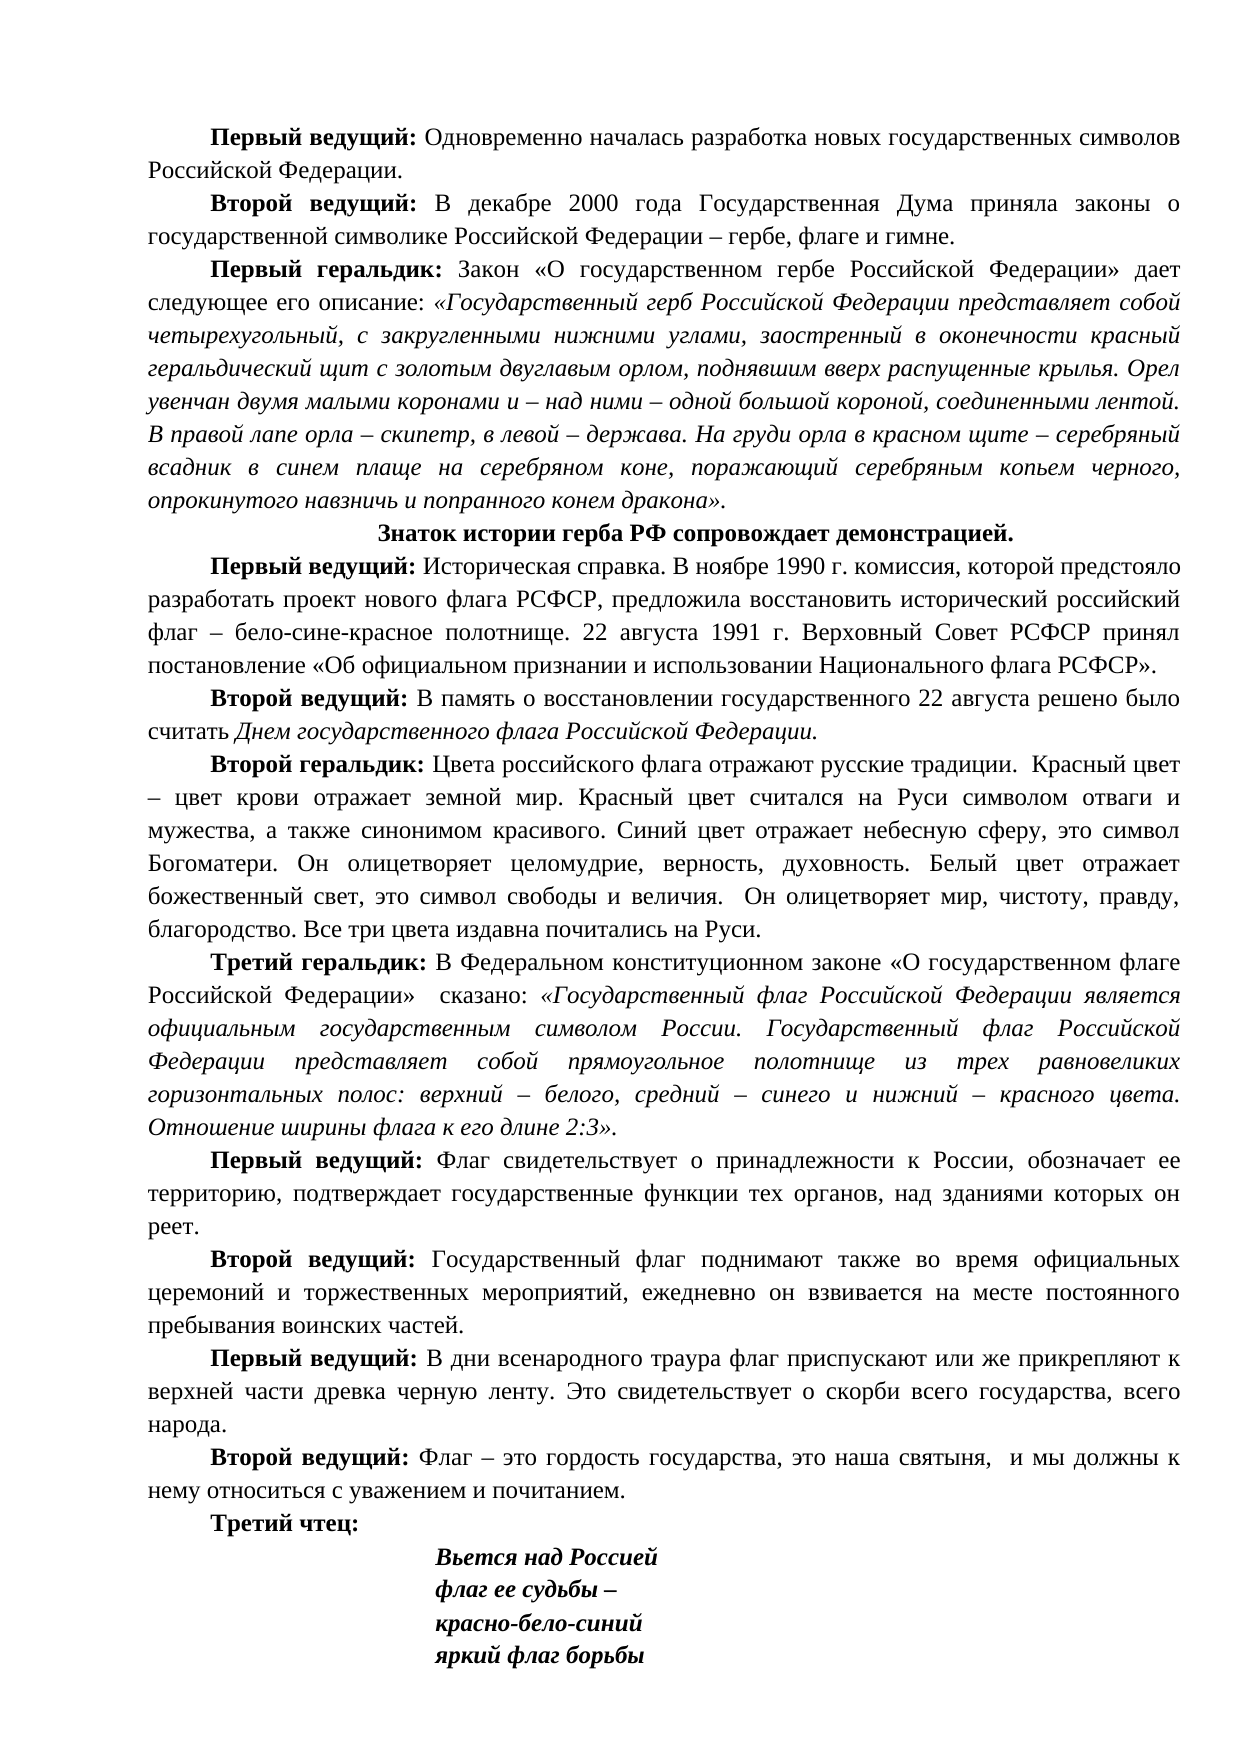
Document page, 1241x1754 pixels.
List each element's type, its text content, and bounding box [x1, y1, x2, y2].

text Первый геральдик: Закон «О государственном гербе Российской Федерации» дает следующее его описание: «Государственный герб Российской Федерации представляет собой четырехугольный, с закругленными нижними углами, заостренный в оконечности красный геральдический щит с золотым двуглавым орлом, поднявшим вверх распущенные крылья. Орел увенчан двумя малыми коронами и – над ними – одной большой короной, соединенными лентой. В правой лапе орла – скипетр, в левой – держава. На груди орла в красном щите – серебряный всадник в синем плаще на серебряном коне, поражающий серебряным копьем черного, опрокинутого навзничь и попранного конем дракона». [148, 254, 1181, 514]
text Третий геральдик: В Федеральном конституционном законе «О государственном флаге Российской Федерации» сказано: «Государственный флаг Российской Федерации является официальным государственным символом России. Государственный флаг Российской Федерации представляет собой прямоугольное полотнище из трех равновеликих горизонтальных полос: верхний – белого, средний – синего и нижний – красного цвета. Отношение ширины флага к его длине 2:3». [148, 947, 1181, 1141]
text красно-бело-синий [148, 1608, 1181, 1636]
text Второй ведущий: В декабре 2000 года Государственная Дума приняла законы о государственной символике Российской Федерации – гербе, флаге и гимне. [148, 188, 1181, 249]
text Знаток истории герба РФ сопровождает демонстрацией. [148, 518, 1181, 547]
text Второй ведущий: Государственный флаг поднимают также во время официальных церемоний и торжественных мероприятий, ежедневно он взвивается на месте постоянного пребывания воинских частей. [148, 1244, 1181, 1339]
text Первый ведущий: Одновременно началась разработка новых государственных символов Российской Федерации. [148, 122, 1181, 183]
text Третий чтец: [148, 1508, 1181, 1537]
text Первый ведущий: В дни всенародного траура флаг приспускают или же прикрепляют к верхней части древка черную ленту. Это свидетельствует о скорби всего государства, всего народа. [148, 1343, 1181, 1438]
text Второй ведущий: В память о восстановлении государственного 22 августа решено было считать Днем государственного флага Российской Федерации. [148, 683, 1181, 745]
text Вьется над Россией [148, 1542, 1181, 1570]
text Первый ведущий: Историческая справка. В ноябре 1990 г. комиссия, которой предстояло разработать проект нового флага РСФСР, предложила восстановить исторический российский флаг – бело-сине-красное полотнище. 22 августа 1991 г. Верховный Совет РСФСР принял постановление «Об официальном признании и использовании Национального флага РСФСР». [148, 551, 1181, 679]
text Второй геральдик: Цвета российского флага отражают русские традиции. Красный цвет – цвет крови отражает земной мир. Красный цвет считался на Руси символом отваги и мужества, а также синонимом красивого. Синий цвет отражает небесную сферу, это символ Богоматери. Он олицетворяет целомудрие, верность, духовность. Белый цвет отражает божественный свет, это символ свободы и величия. Он олицетворяет мир, чистоту, правду, благородство. Все три цвета издавна почитались на Руси. [148, 749, 1181, 943]
text флаг ее судьбы – [148, 1574, 1181, 1603]
text Первый ведущий: Флаг свидетельствует о принадлежности к России, обозначает ее территорию, подтверждает государственные функции тех органов, над зданиями которых он реет. [148, 1145, 1181, 1240]
text яркий флаг борьбы [148, 1641, 1181, 1669]
text Второй ведущий: Флаг – это гордость государства, это наша святыня, и мы должны к нему относиться с уважением и почитанием. [148, 1442, 1181, 1504]
